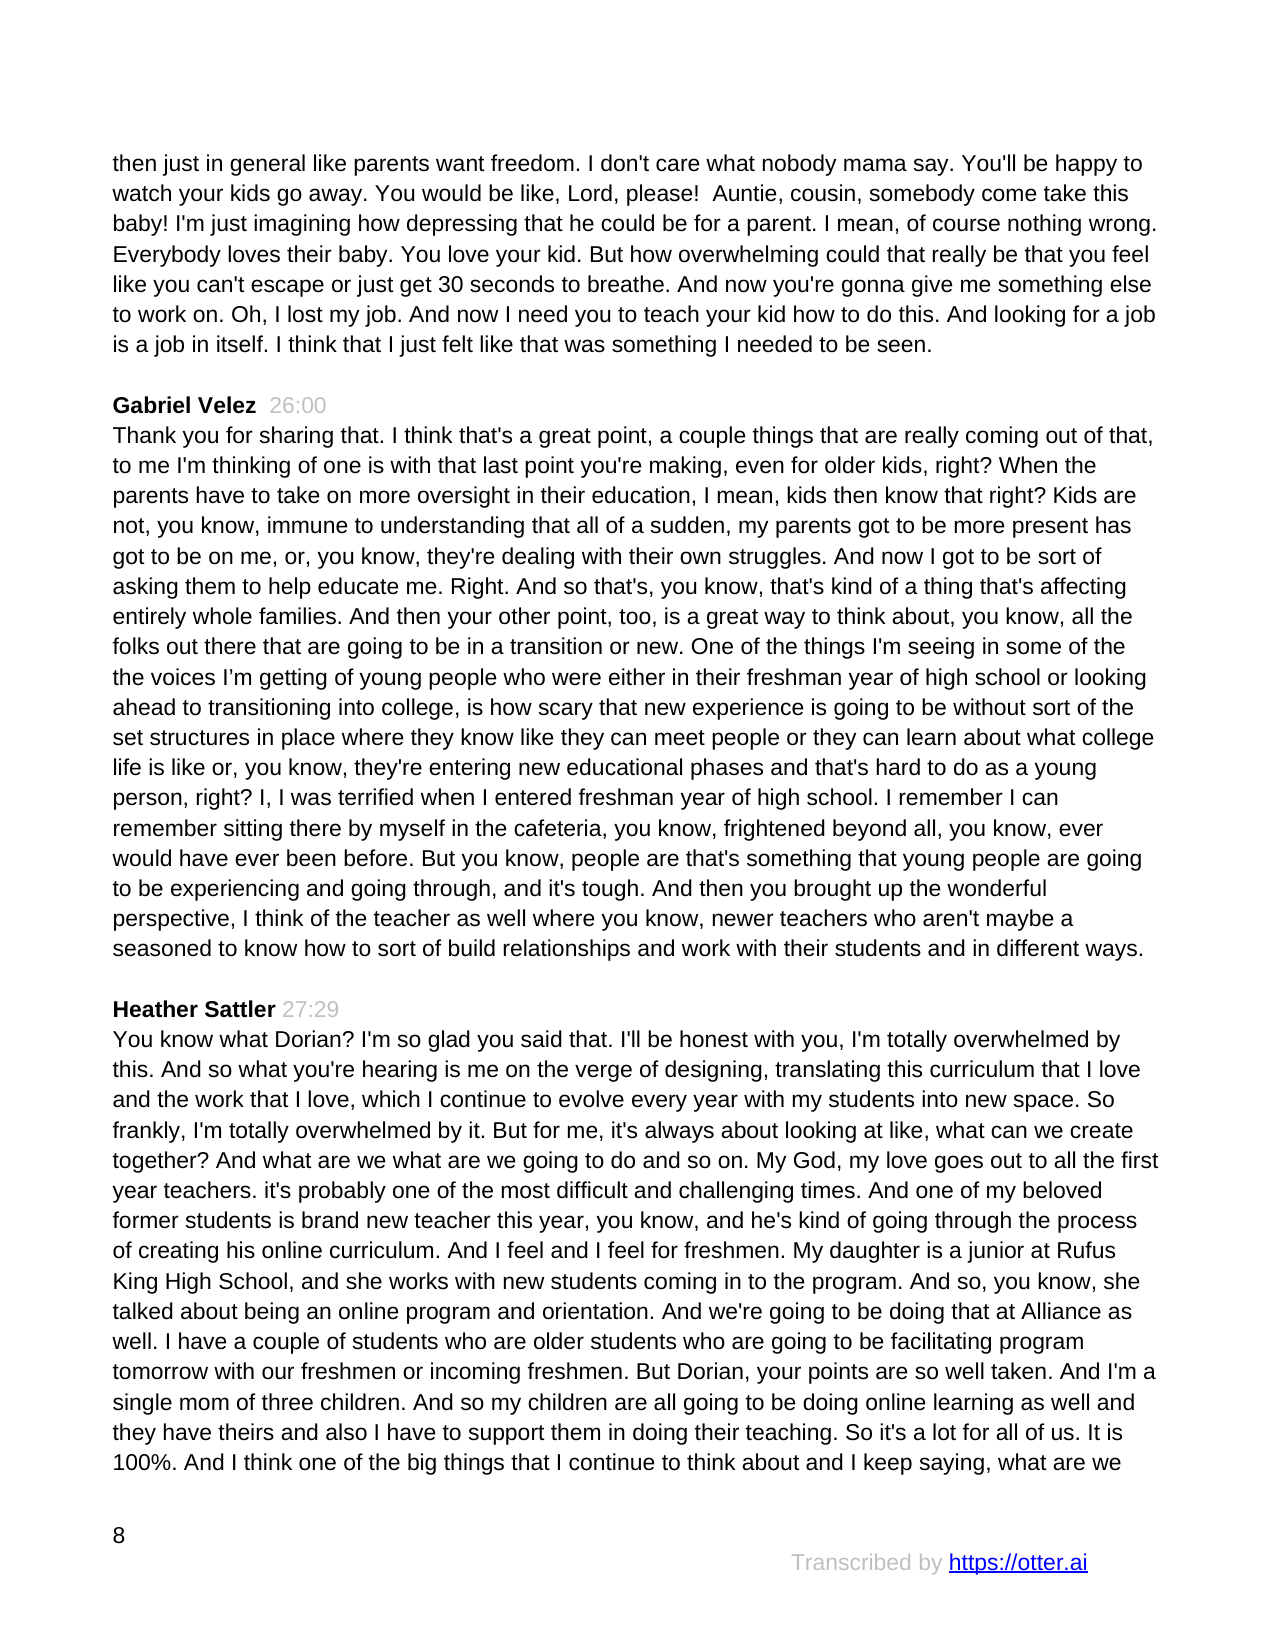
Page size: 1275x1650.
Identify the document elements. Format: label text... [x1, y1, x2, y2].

text Heather Sattler 27:29 [112, 996, 1162, 1022]
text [112, 150, 1162, 358]
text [112, 1026, 1162, 1475]
text Gabriel Velez 26:00 [112, 392, 1162, 418]
text Thank you for sharing that. I think that's a great point, a couple things that are really coming out of that, to me I'm thinking of one is with that last point you're making, even for older kids, right? When the parents have to take on more oversight in their education, I mean, kids then know that right? Kids are not, you know, immune to understanding that all of a sudden, my parents got to be more present has got to be on me, or, you know, they're dealing with their own struggles. And now I got to be sort of asking them to help educate me. Right. And so that's, you know, that's kind of a thing that's affecting entirely whole families. And then your other point, too, is a great way to think about, you know, all the folks out there that are going to be in a transition or new. One of the things I'm seeing in some of the the voices I’m getting of young people who were either in their freshman year of high school or looking ahead to transitioning into college, is how scary that new experience is going to be without sort of the set structures in place where they know like they can meet people or they can learn about what college life is like or, you know, they're entering new educational phases and that's hard to do as a young person, right? I, I was terrified when I entered freshman year of high school. I remember I can remember sitting there by myself in the cafeteria, you know, frightened beyond all, you know, ever would have ever been before. But you know, people are that's something that young people are going to be experiencing and going through, and it's tough. And then you brought up the wonderful perspective, I think of the teacher as well where you know, newer teachers who aren't maybe a seasoned to know how to sort of build relationships and work with their students and in different ways. [112, 422, 1162, 962]
